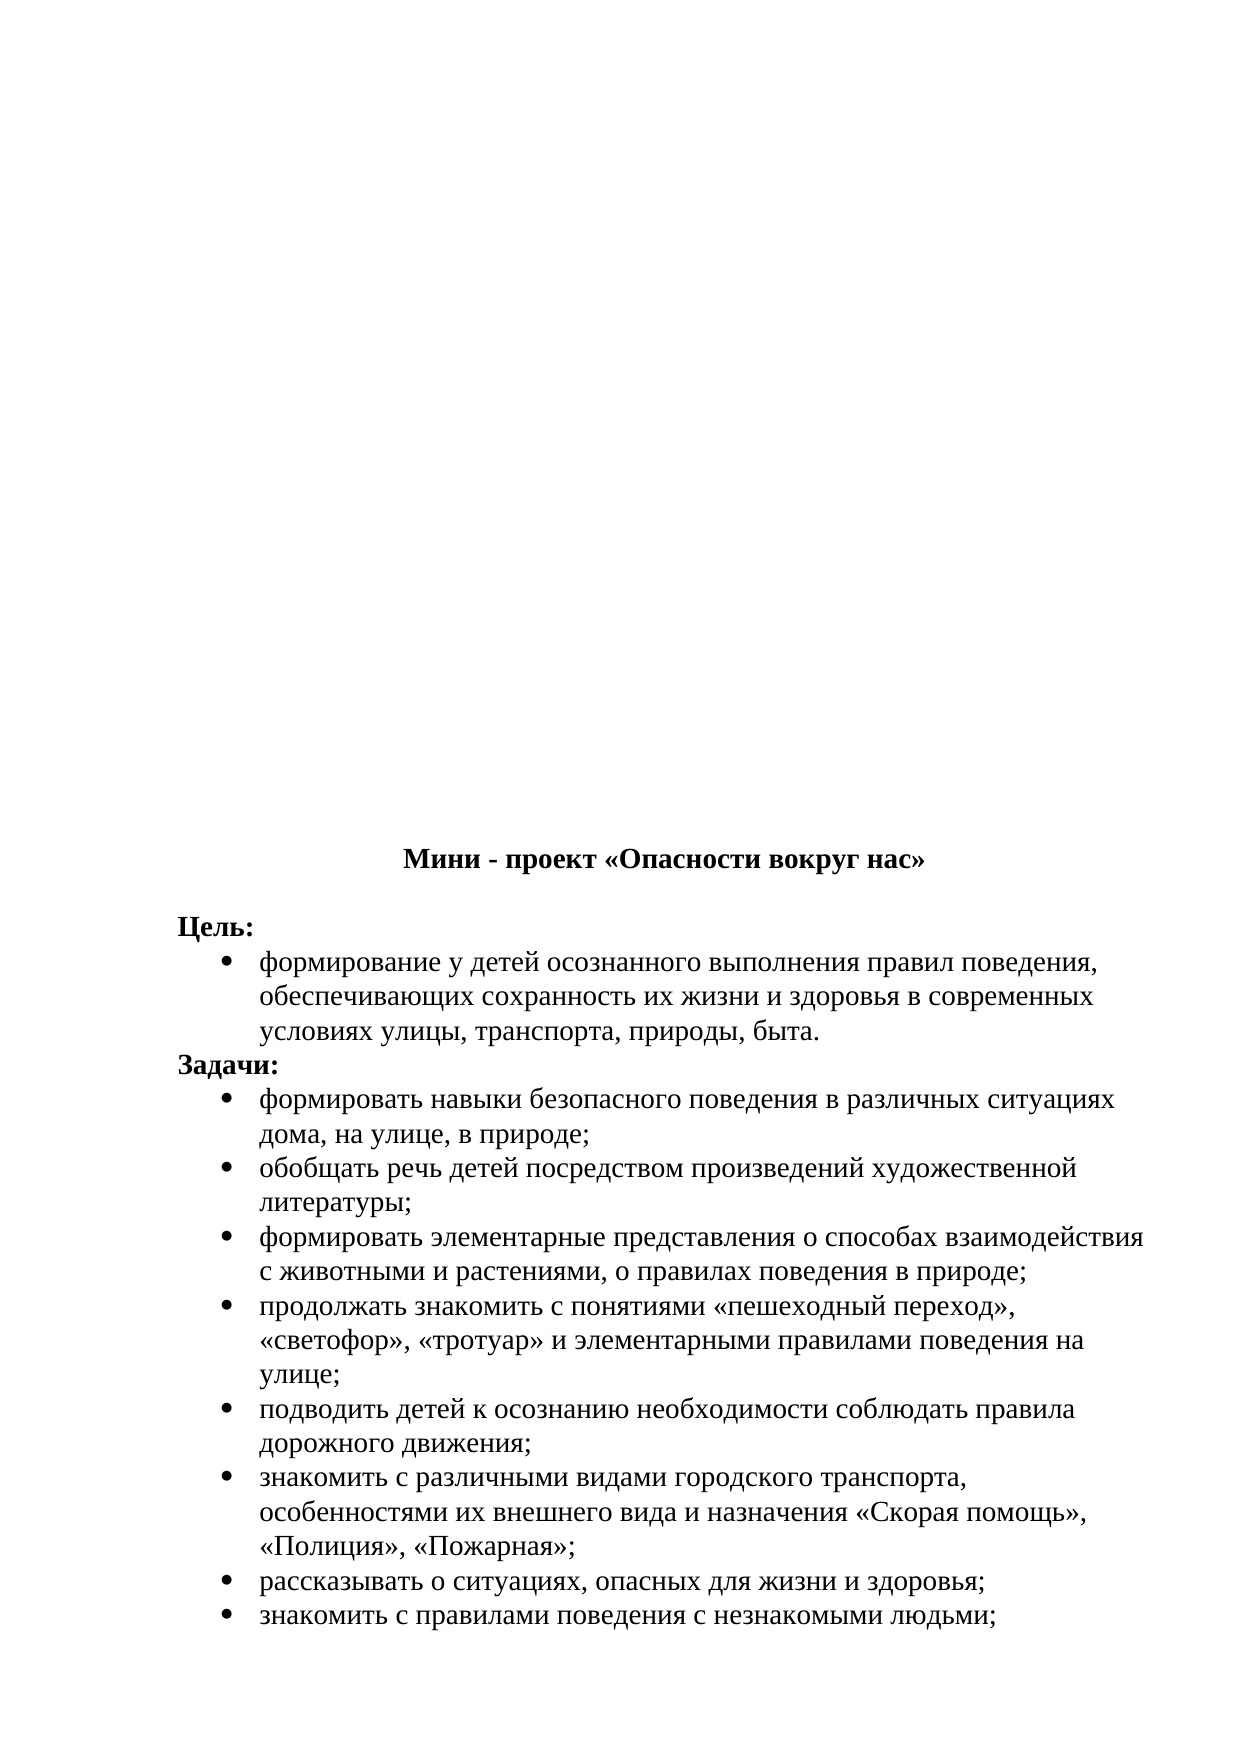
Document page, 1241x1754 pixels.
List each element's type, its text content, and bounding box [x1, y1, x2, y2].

text Задачи: [177, 1046, 1152, 1081]
list продолжать знакомить с понятиями «пешеходный переход», «светофор», «тротуар» и элементарными правилами поведения на улице; [222, 1287, 1152, 1390]
text Мини - проект «Опасности вокруг нас» [177, 840, 1152, 874]
list формировать элементарные представления о способах взаимодействия с животными и растениями, о правилах поведения в природе; [222, 1218, 1152, 1287]
list формирование у детей осознанного выполнения правил поведения, обеспечивающих сохранность их жизни и здоровья в современных условиях улицы, транспорта, природы, быта. [222, 943, 1152, 1046]
list формировать навыки безопасного поведения в различных ситуациях дома, на улице, в природе; [222, 1081, 1152, 1149]
list подводить детей к осознанию необходимости соблюдать правила дорожного движения; [222, 1390, 1152, 1459]
list обобщать речь детей посредством произведений художественной литературы; [222, 1149, 1152, 1218]
list рассказывать о ситуациях, опасных для жизни и здоровья; [222, 1562, 1152, 1596]
list знакомить с различными видами городского транспорта, особенностями их внешнего вида и назначения «Скорая помощь», «Полиция», «Пожарная»; [222, 1459, 1152, 1562]
text Цель: [177, 909, 1152, 943]
list знакомить с правилами поведения с незнакомыми людьми; [222, 1596, 1152, 1631]
